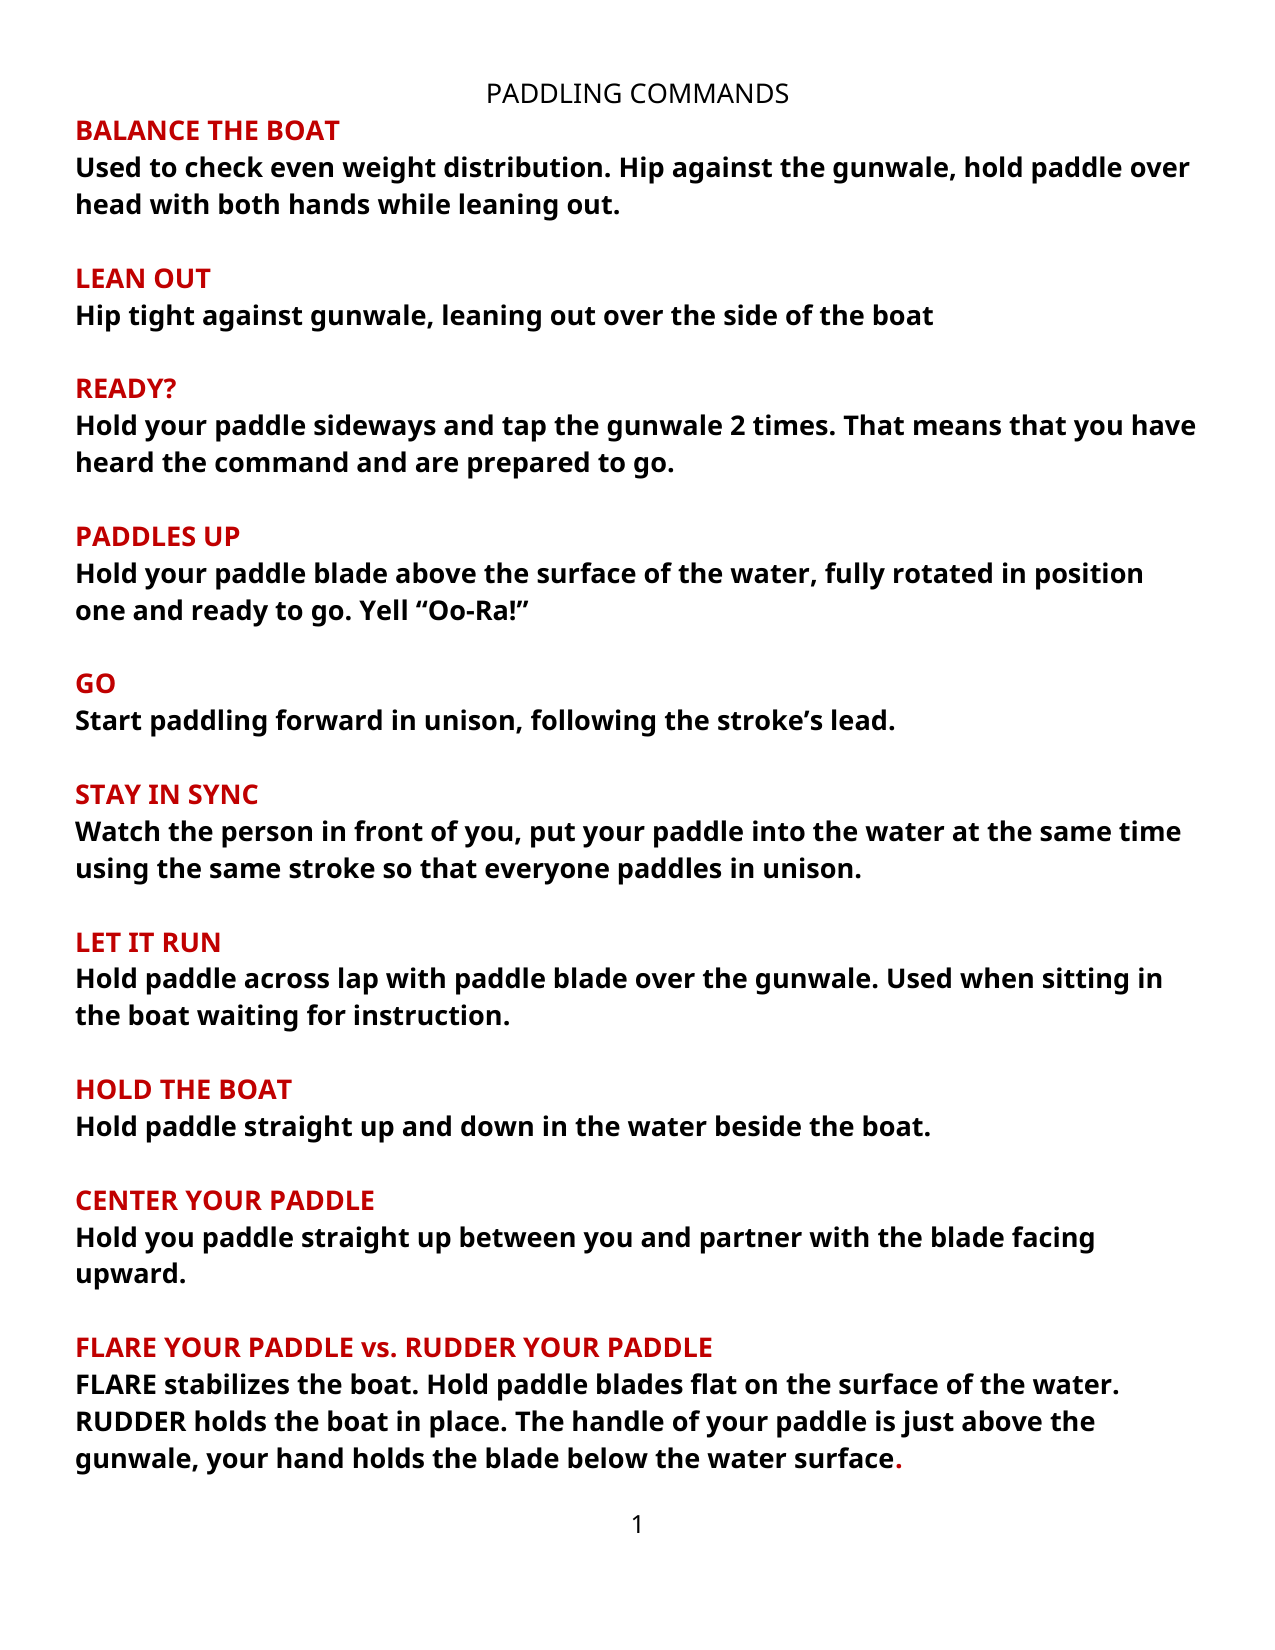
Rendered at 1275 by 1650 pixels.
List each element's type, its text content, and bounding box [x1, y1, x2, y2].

text Used to check even weight distribution. Hip against the gunwale, hold paddle over head with both hands while leaning out. [75, 149, 1200, 222]
text Start paddling forward in unison, following the stroke’s lead. [75, 702, 1200, 739]
text LEAN OUT [75, 259, 1200, 296]
text Hold paddle straight up and down in the water beside the boat. [75, 1107, 1200, 1144]
text Hold paddle across lap with paddle blade over the gunwale. Used when sitting in the boat waiting for instruction. [75, 960, 1200, 1034]
text CENTER YOUR PADDLE [75, 1181, 1200, 1218]
text FLARE stabilizes the boat. Hold paddle blades flat on the surface of the water. RUDDER holds the boat in place. The handle of your paddle is just above the gunwale, your hand holds the blade below the water surface. [75, 1366, 1200, 1476]
text STAY IN SYNC [75, 776, 1200, 812]
text PADDLES UP [75, 517, 1200, 554]
text BALANCE THE BOAT [75, 112, 1200, 149]
text PADDLING COMMANDS [75, 75, 1200, 112]
text Hold you paddle straight up between you and partner with the blade facing upward. [75, 1218, 1200, 1292]
text Watch the person in front of you, put your paddle into the water at the same time using the same stroke so that everyone paddles in unison. [75, 812, 1200, 886]
text FLARE YOUR PADDLE vs. RUDDER YOUR PADDLE [75, 1329, 1200, 1366]
text READY? [75, 370, 1200, 407]
text Hold your paddle sideways and tap the gunwale 2 times. That means that you have heard the command and are prepared to go. [75, 407, 1200, 481]
text LET IT RUN [75, 923, 1200, 960]
text Hold your paddle blade above the surface of the water, fully rotated in position one and ready to go. Yell “Oo-Ra!” [75, 554, 1200, 628]
text Hip tight against gunwale, leaning out over the side of the boat [75, 296, 1200, 333]
text HOLD THE BOAT [75, 1071, 1200, 1107]
text GO [75, 665, 1200, 702]
